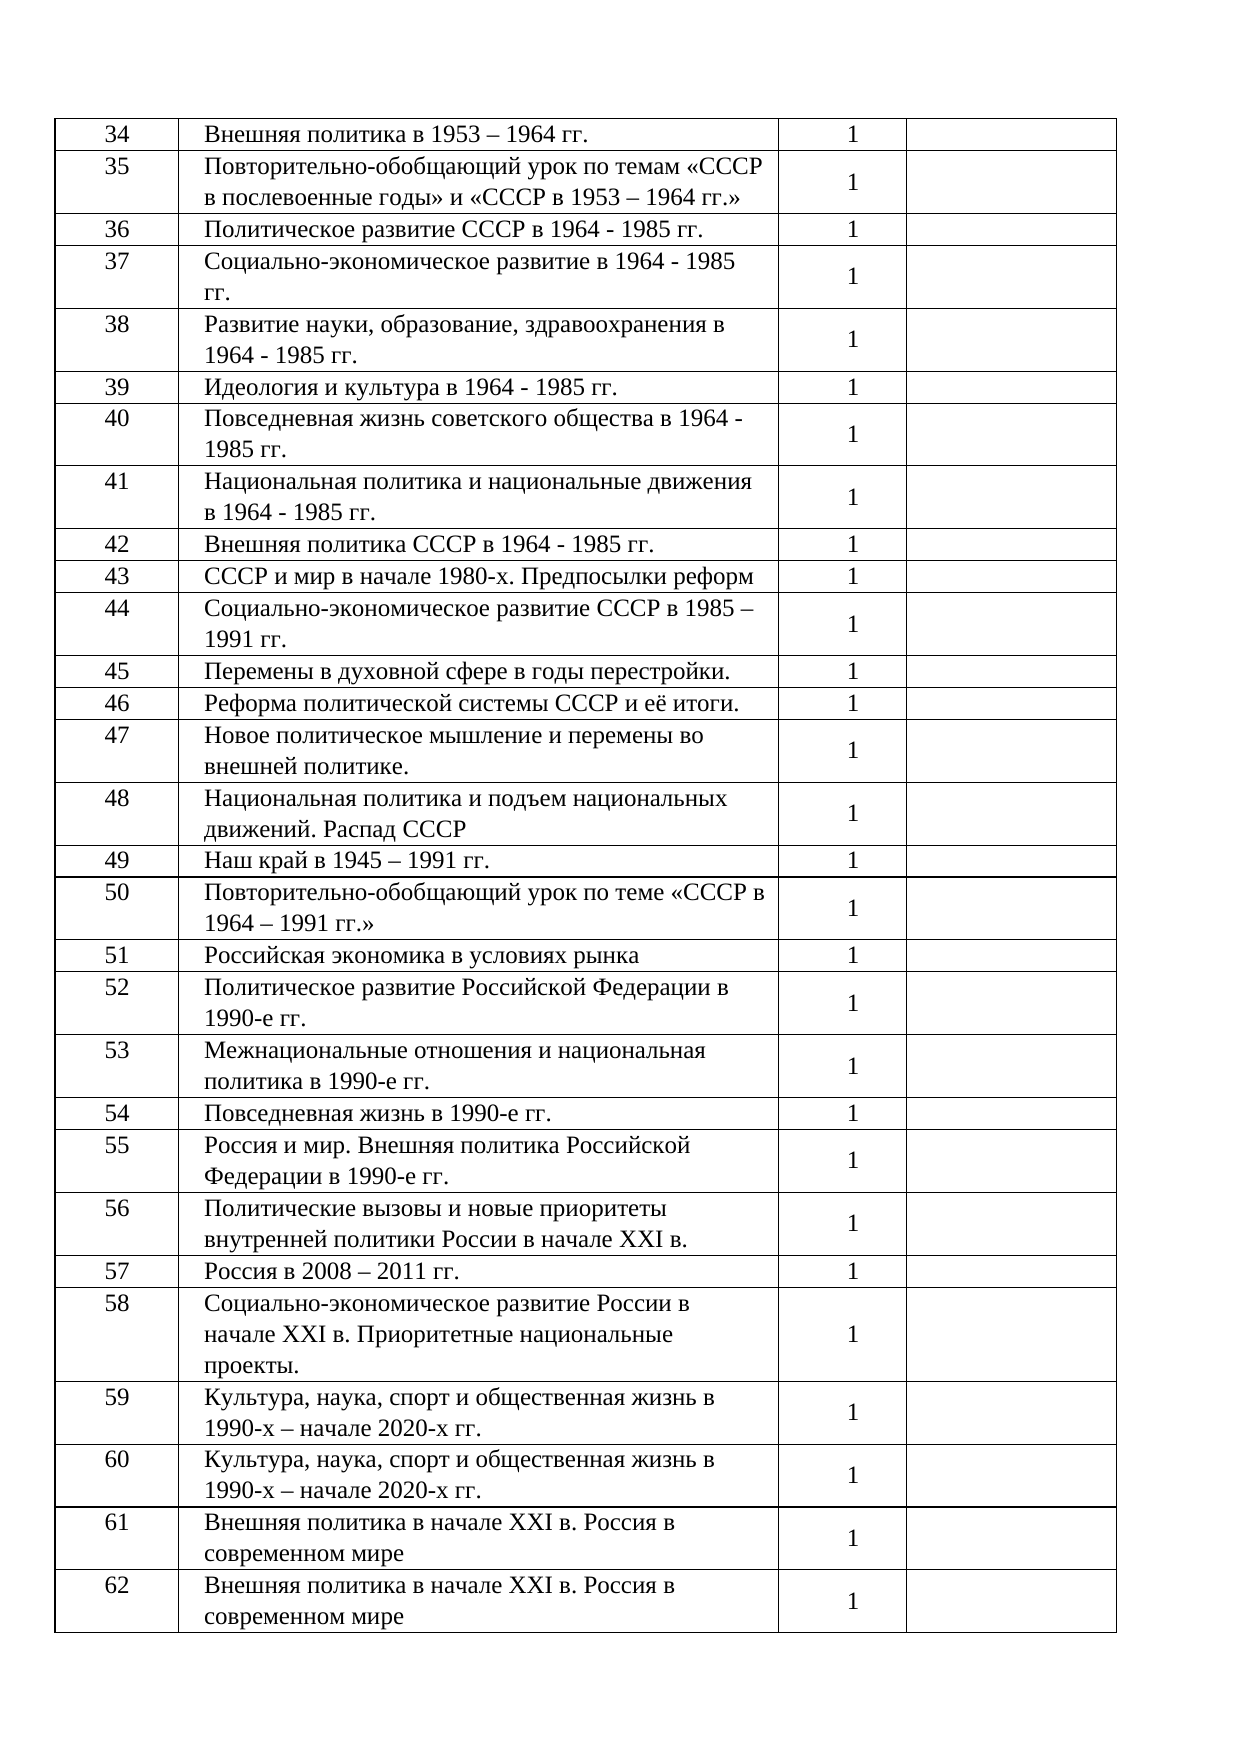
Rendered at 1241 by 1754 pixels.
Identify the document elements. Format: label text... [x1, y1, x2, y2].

table_cell Социально-экономическое развитие в 1964 - 1985 гг. [179, 246, 778, 308]
table_cell Повторительно-обобщающий урок по теме «СССР в 1964 – 1991 гг.» [179, 878, 778, 939]
table_cell Культура, наука, спорт и общественная жизнь в 1990-х – начале 2020-х гг. [179, 1382, 778, 1443]
table_cell Перемены в духовной сфере в годы перестройки. [179, 656, 778, 687]
table_cell 1 [779, 1193, 906, 1255]
table_cell [907, 688, 1116, 719]
table_cell Культура, наука, спорт и общественная жизнь в 1990-х – начале 2020-х гг. [179, 1445, 778, 1506]
table_cell [907, 246, 1116, 308]
table_cell 1 [779, 404, 906, 465]
table_cell 49 [56, 846, 178, 876]
table_cell [907, 846, 1116, 876]
table_cell 1 [779, 1445, 906, 1506]
table_cell Повседневная жизнь в 1990-е гг. [179, 1098, 778, 1129]
table_cell 1 [779, 214, 906, 245]
table_cell 1 [779, 1382, 906, 1443]
table_cell Политические вызовы и новые приоритеты внутренней политики России в начале ХХI в. [179, 1193, 778, 1255]
table_cell [907, 593, 1116, 655]
table_cell 38 [56, 309, 178, 371]
table_cell [907, 404, 1116, 465]
table_cell Повседневная жизнь советского общества в 1964 - 1985 гг. [179, 404, 778, 465]
table_cell [907, 1508, 1116, 1569]
table_cell [907, 529, 1116, 560]
table_cell 1 [779, 1098, 906, 1129]
table_cell [907, 878, 1116, 939]
table_cell 1 [779, 309, 906, 371]
table_cell 53 [56, 1035, 178, 1097]
table_cell 43 [56, 561, 178, 592]
table_cell 1 [779, 1570, 906, 1632]
table_cell 1 [779, 688, 906, 719]
table_cell Национальная политика и национальные движения в 1964 - 1985 гг. [179, 466, 778, 528]
table_cell 39 [56, 372, 178, 402]
table_cell 58 [56, 1288, 178, 1381]
table_cell [907, 656, 1116, 687]
table_cell 34 [56, 119, 178, 150]
table_cell 1 [779, 1508, 906, 1569]
table_cell [907, 309, 1116, 371]
table_cell Новое политическое мышление и перемены во внешней политике. [179, 720, 778, 782]
table_cell Россия в 2008 – 2011 гг. [179, 1256, 778, 1287]
table_cell [907, 1288, 1116, 1381]
table_cell 1 [779, 151, 906, 213]
table_cell 48 [56, 783, 178, 844]
table_cell [907, 1193, 1116, 1255]
table_cell 55 [56, 1130, 178, 1192]
table_cell [907, 1570, 1116, 1632]
table_cell 52 [56, 972, 178, 1034]
table_cell Национальная политика и подъем национальных движений. Распад СССР [179, 783, 778, 844]
table_cell 1 [779, 1035, 906, 1097]
table_cell [907, 466, 1116, 528]
table_cell 1 [779, 1130, 906, 1192]
table_cell [907, 1130, 1116, 1192]
table_cell 1 [779, 720, 906, 782]
table_cell [907, 1256, 1116, 1287]
table_cell 1 [779, 940, 906, 971]
table_cell [907, 119, 1116, 150]
table_cell [907, 783, 1116, 844]
table_cell 61 [56, 1508, 178, 1569]
table_cell 1 [779, 878, 906, 939]
table_cell [907, 1382, 1116, 1443]
table_cell 1 [779, 593, 906, 655]
table_cell 51 [56, 940, 178, 971]
table_cell 1 [779, 561, 906, 592]
table_cell 36 [56, 214, 178, 245]
table_cell 44 [56, 593, 178, 655]
table_cell [907, 561, 1116, 592]
table_cell Россия и мир. Внешняя политика Российской Федерации в 1990-е гг. [179, 1130, 778, 1192]
table_cell Политическое развитие Российской Федерации в 1990-е гг. [179, 972, 778, 1034]
table_cell Социально-экономическое развитие России в начале ХХI в. Приоритетные национальные проекты. [179, 1288, 778, 1381]
table_cell 45 [56, 656, 178, 687]
table_cell 59 [56, 1382, 178, 1443]
table_cell Идеология и культура в 1964 - 1985 гг. [179, 372, 778, 402]
table_cell Внешняя политика в начале ХХI в. Россия в современном мире [179, 1570, 778, 1632]
table_cell 1 [779, 783, 906, 844]
table_cell [907, 940, 1116, 971]
table_cell [907, 214, 1116, 245]
table_cell СССР и мир в начале 1980-х. Предпосылки реформ [179, 561, 778, 592]
table_cell Российская экономика в условиях рынка [179, 940, 778, 971]
table_cell 1 [779, 972, 906, 1034]
table_cell 57 [56, 1256, 178, 1287]
table_cell 62 [56, 1570, 178, 1632]
table_cell Повторительно-обобщающий урок по темам «СССР в послевоенные годы» и «СССР в 1953 – 1964 гг.» [179, 151, 778, 213]
table_cell 1 [779, 1256, 906, 1287]
table_cell Наш край в 1945 – 1991 гг. [179, 846, 778, 876]
table_cell 54 [56, 1098, 178, 1129]
table_cell 1 [779, 119, 906, 150]
table_cell 41 [56, 466, 178, 528]
table_cell Развитие науки, образование, здравоохранения в 1964 - 1985 гг. [179, 309, 778, 371]
table_cell Межнациональные отношения и национальная политика в 1990-е гг. [179, 1035, 778, 1097]
table_cell 35 [56, 151, 178, 213]
table_cell Социально-экономическое развитие СССР в 1985 – 1991 гг. [179, 593, 778, 655]
table_cell [907, 1035, 1116, 1097]
table_cell 1 [779, 246, 906, 308]
table_cell 1 [779, 846, 906, 876]
table_cell [907, 1098, 1116, 1129]
table_cell [907, 720, 1116, 782]
table_cell [907, 972, 1116, 1034]
table_cell 1 [779, 1288, 906, 1381]
table_cell 46 [56, 688, 178, 719]
table_cell 60 [56, 1445, 178, 1506]
table_cell 47 [56, 720, 178, 782]
table_cell 56 [56, 1193, 178, 1255]
table_cell 37 [56, 246, 178, 308]
table_cell Реформа политической системы СССР и её итоги. [179, 688, 778, 719]
table_cell Внешняя политика в 1953 – 1964 гг. [179, 119, 778, 150]
table_cell Внешняя политика СССР в 1964 - 1985 гг. [179, 529, 778, 560]
table_cell 50 [56, 878, 178, 939]
table_cell 42 [56, 529, 178, 560]
table_cell 1 [779, 529, 906, 560]
table_cell 1 [779, 466, 906, 528]
table_cell [907, 372, 1116, 402]
table_cell 1 [779, 372, 906, 402]
table_cell 40 [56, 404, 178, 465]
table_cell [907, 1445, 1116, 1506]
table_cell [907, 151, 1116, 213]
table_cell Политическое развитие СССР в 1964 - 1985 гг. [179, 214, 778, 245]
table_cell Внешняя политика в начале ХХI в. Россия в современном мире [179, 1508, 778, 1569]
table_cell 1 [779, 656, 906, 687]
